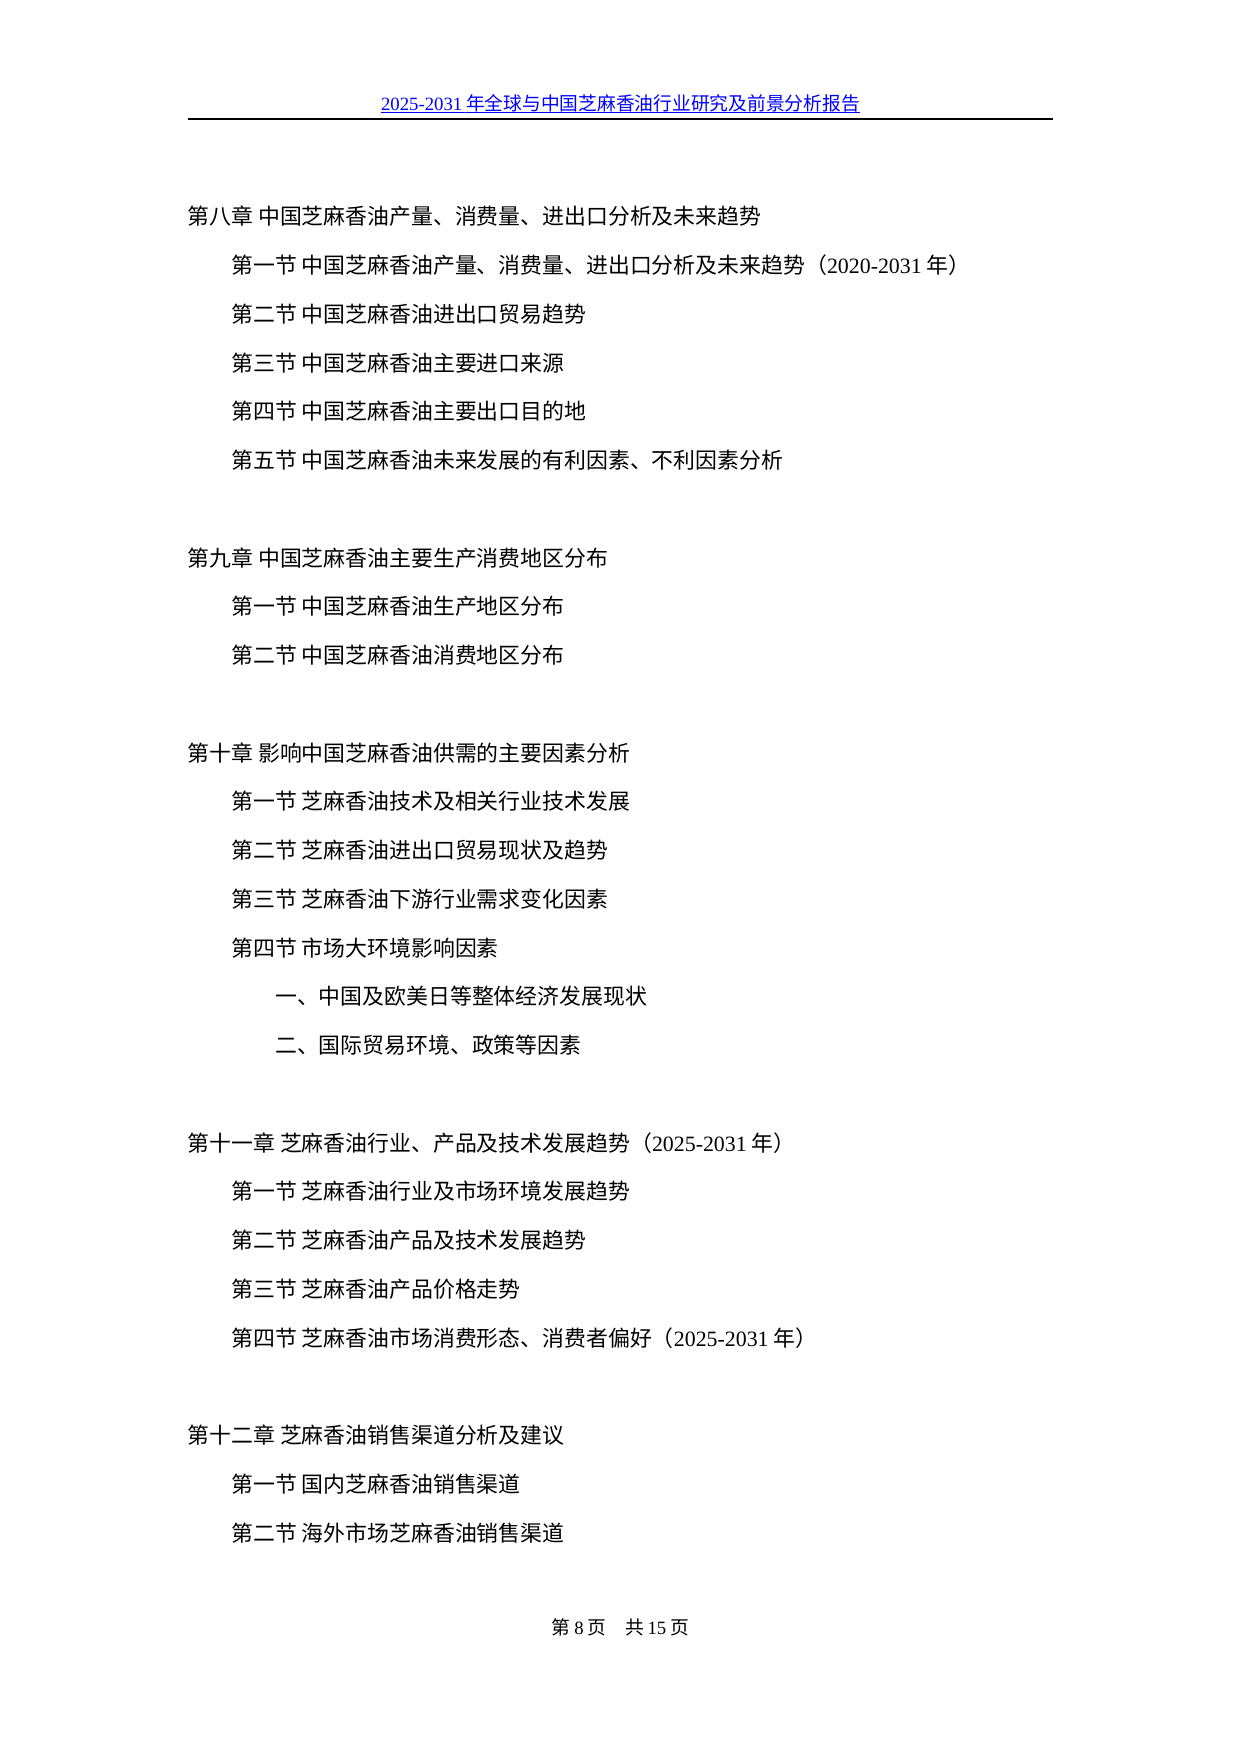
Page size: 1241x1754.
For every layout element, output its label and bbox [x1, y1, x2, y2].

text [187, 150, 1053, 1548]
